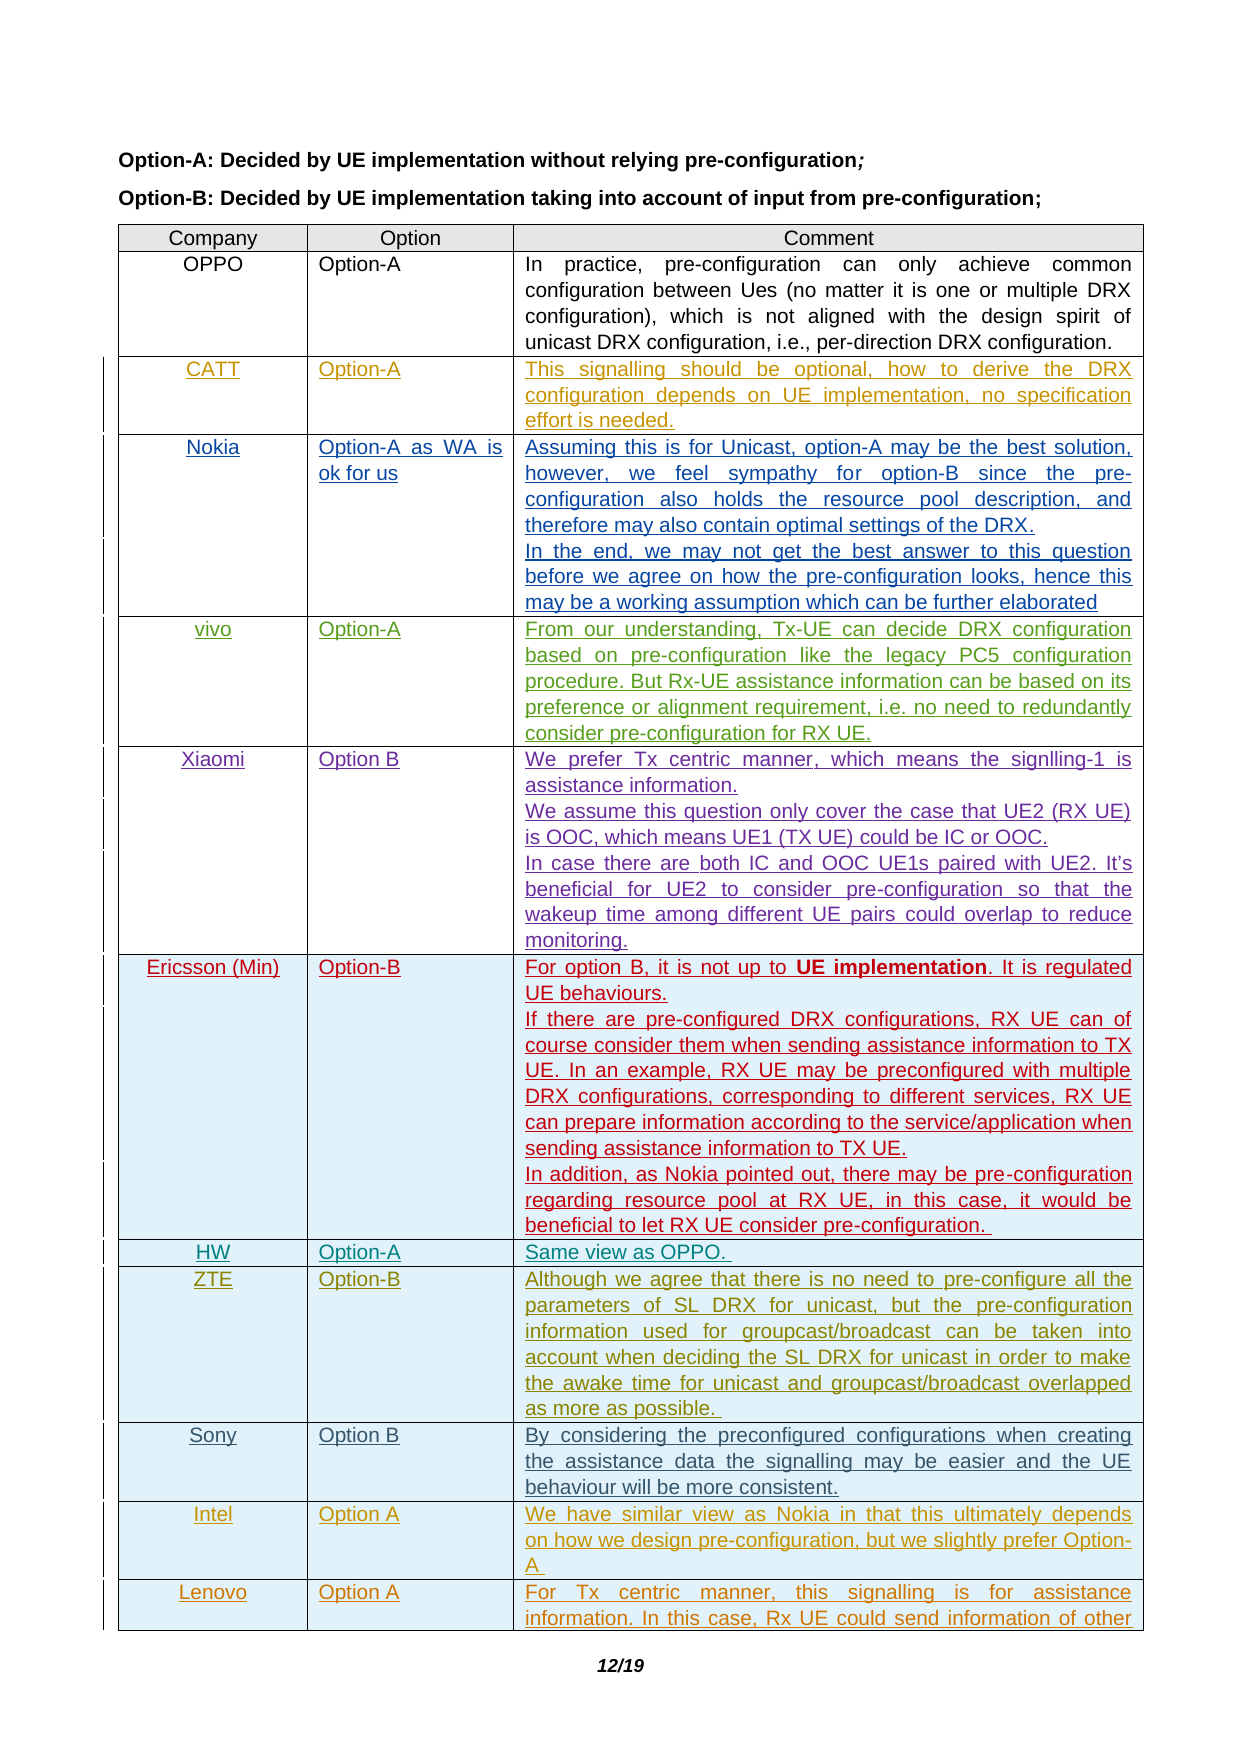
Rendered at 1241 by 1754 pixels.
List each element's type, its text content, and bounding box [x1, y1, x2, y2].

text Option-B: Decided by UE implementation taking into account of input from pre-configuration; [118, 186, 1122, 210]
table_cell [514, 617, 1143, 746]
table_cell [119, 435, 307, 616]
table_cell Option-A [308, 252, 513, 356]
text Option-A: Decided by UE implementation without relying pre-configuration; [118, 148, 1122, 172]
table_cell [514, 747, 1143, 954]
table_cell [119, 747, 307, 954]
table_cell [514, 435, 1143, 616]
table_cell In practice, pre-configuration can only achieve common configuration between Ues (no matter it is one or multiple DRX configuration), which is not aligned with the design spirit of unicast DRX configuration, i.e., per-direction DRX configuration. [514, 252, 1143, 356]
table_cell [308, 435, 513, 616]
table_header Company [119, 225, 307, 251]
table_cell [308, 617, 513, 746]
table_cell [514, 357, 1143, 434]
table_cell [119, 357, 307, 434]
table_header Comment [514, 225, 1143, 251]
table_cell [308, 747, 513, 954]
table_cell OPPO [119, 252, 307, 356]
table_cell [119, 617, 307, 746]
table_cell [308, 357, 513, 434]
table_header Option [308, 225, 513, 251]
